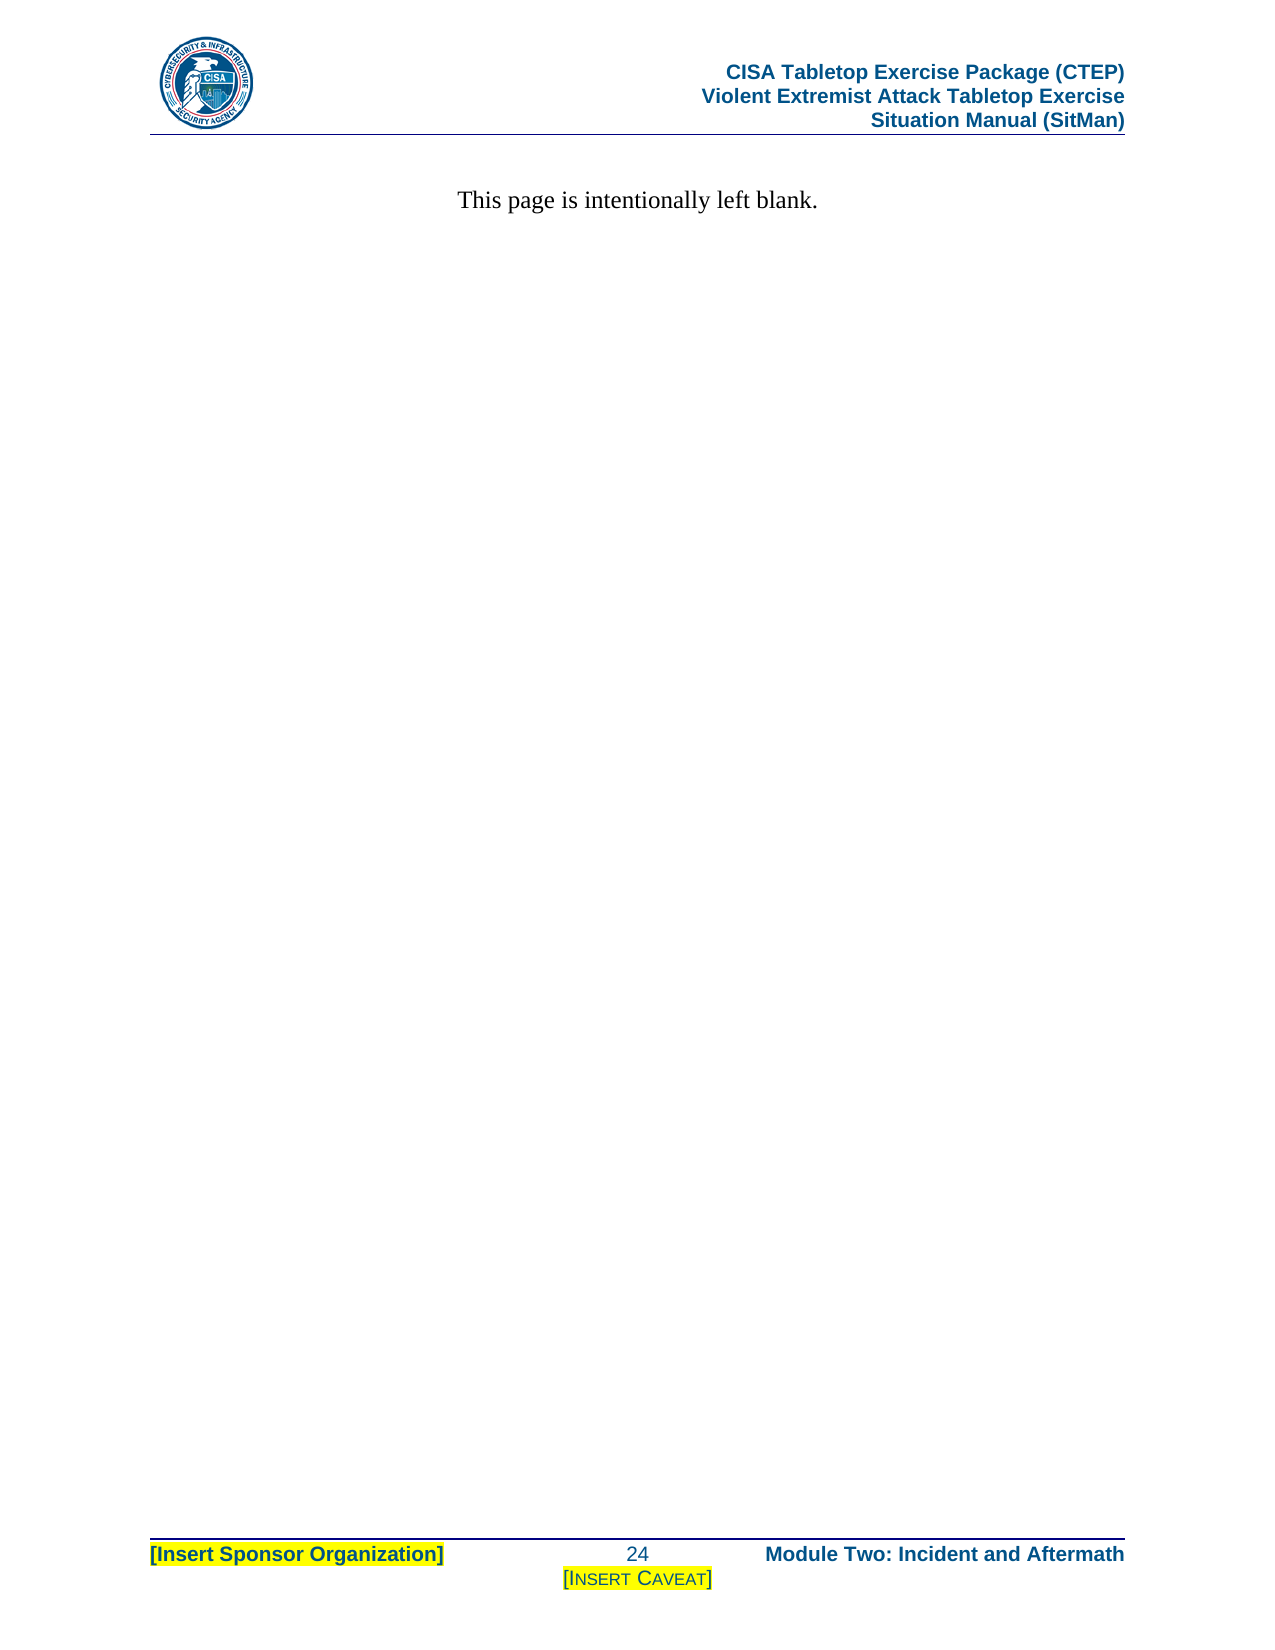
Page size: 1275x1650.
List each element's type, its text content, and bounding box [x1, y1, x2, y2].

text This page is intentionally left blank. [150, 185, 1125, 214]
picture [158, 35, 254, 130]
